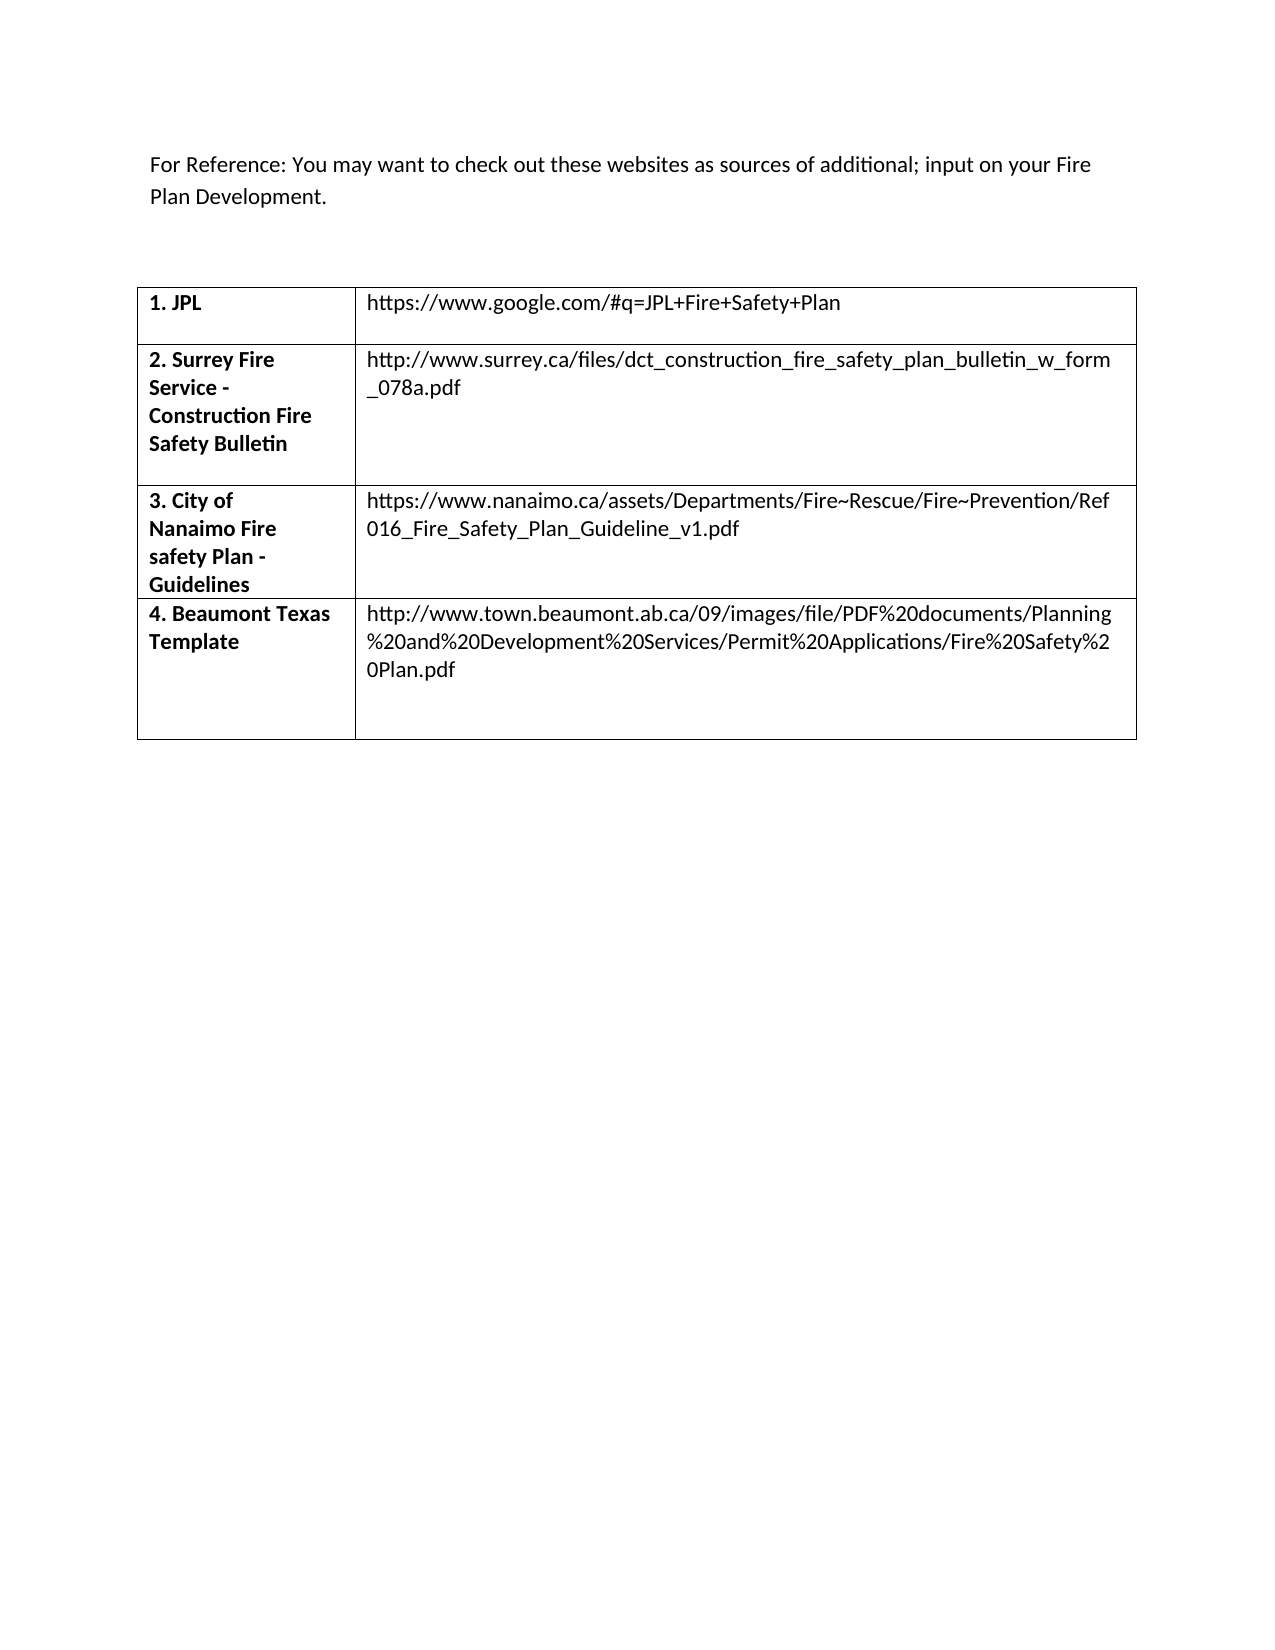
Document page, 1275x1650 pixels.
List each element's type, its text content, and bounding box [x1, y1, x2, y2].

table_cell https://www.nanaimo.ca/assets/Departments/Fire~Rescue/Fire~Prevention/Ref 016_Fire_Safety_Plan_Guideline_v1.pdf [356, 486, 1136, 598]
table_cell 3. City of Nanaimo Fire safety Plan - Guidelines [138, 486, 355, 598]
table_header https://www.google.com/#q=JPL+Fire+Safety+Plan [356, 288, 1136, 344]
table_cell http://www.surrey.ca/files/dct_construction_fire_safety_plan_bulletin_w_form _078a.pdf [356, 345, 1136, 485]
table_cell http://www.town.beaumont.ab.ca/09/images/file/PDF%20documents/Planning %20and%20Development%20Services/Permit%20Applications/Fire%20Safety%2 0Plan.pdf [356, 599, 1136, 739]
table_header 1. JPL [138, 288, 355, 344]
text For Reference: You may want to check out these websites as sources of additional; input on your Fire Plan Development. [150, 150, 1124, 210]
table_cell 2. Surrey Fire Service - Construction Fire Safety Bulletin [138, 345, 355, 485]
table_cell 4. Beaumont Texas Template [138, 599, 355, 739]
